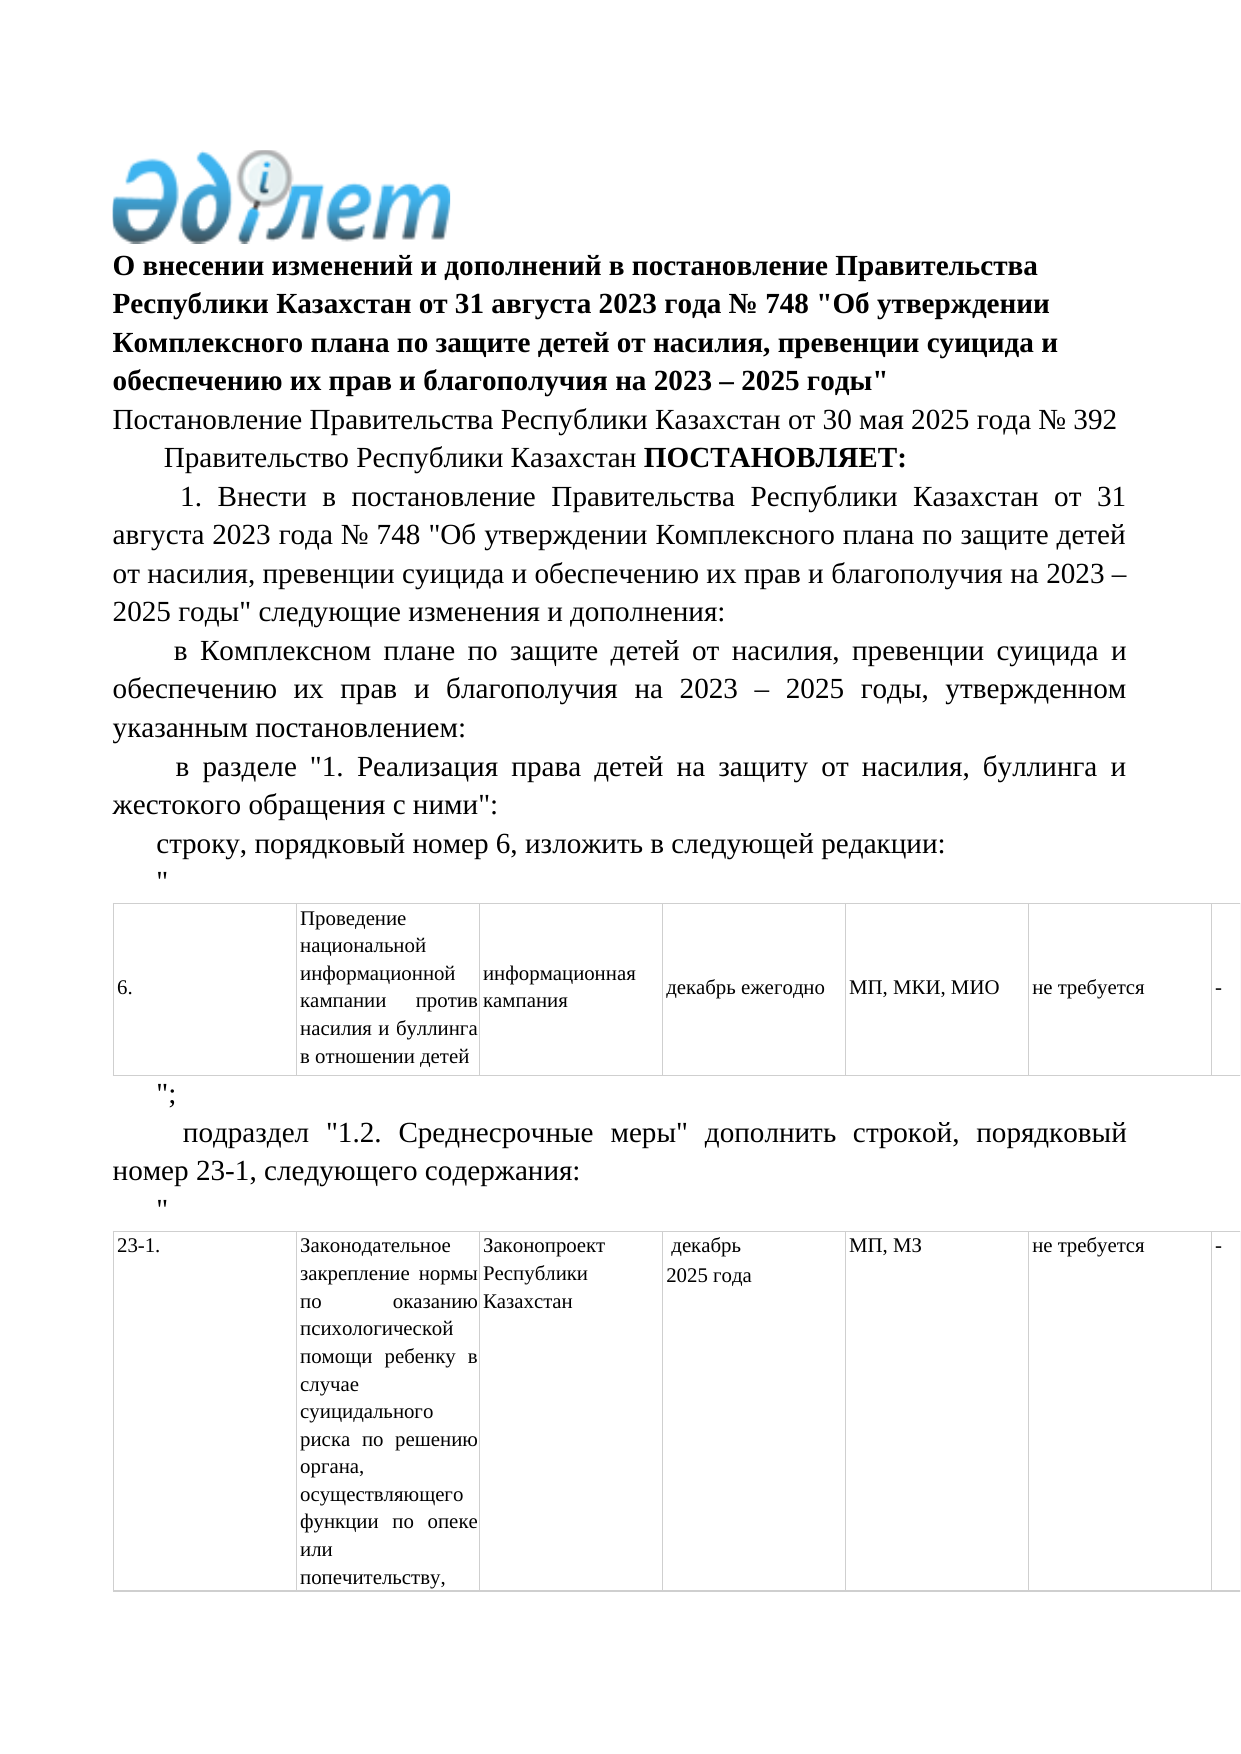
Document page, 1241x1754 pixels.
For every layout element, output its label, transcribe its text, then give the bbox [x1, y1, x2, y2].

text "; [112, 1076, 1128, 1110]
table_header не требуется [1029, 1232, 1211, 1590]
table_header 23-1. [114, 1232, 296, 1590]
text " [112, 864, 1128, 898]
text строку, порядковый номер 6, изложить в следующей редакции: [112, 826, 1128, 859]
text в разделе "1. Реализация права детей на защиту от насилия, буллинга и жестокого обращения с ними": [112, 749, 1128, 821]
table_header Проведение национальной информационной кампании против насилия и буллинга в отношении детей [297, 904, 479, 1075]
text Постановление Правительства Республики Казахстан от 30 мая 2025 года № 392 [112, 402, 1128, 435]
table_header декабрь 2025 года [663, 1232, 845, 1590]
table_header МП, МЗ [846, 1232, 1028, 1590]
table_header МП, МКИ, МИО [846, 904, 1028, 1075]
text 1. Внести в постановление Правительства Республики Казахстан от 31 августа 2023 года № 748 "Об утверждении Комплексного плана по защите детей от насилия, превенции суицида и обеспечению их прав и благополучия на 2023 – 2025 годы" следующие изменения и дополнения: [112, 479, 1128, 628]
text подраздел "1.2. Среднесрочные меры" дополнить строкой, порядковый номер 23-1, следующего содержания: [112, 1115, 1128, 1187]
table_header 6. [114, 904, 296, 1075]
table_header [297, 1232, 479, 1590]
table_header не требуется [1029, 904, 1211, 1075]
text " [112, 1192, 1128, 1226]
table_header информационная кампания [480, 904, 662, 1075]
picture [112, 150, 451, 244]
text Правительство Республики Казахстан ПОСТАНОВЛЯЕТ: [112, 440, 1128, 474]
text в Комплексном плане по защите детей от насилия, превенции суицида и обеспечению их прав и благополучия на 2023 – 2025 годы, утвержденном указанным постановлением: [112, 633, 1128, 744]
table_header - [1212, 1232, 1240, 1590]
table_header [480, 1232, 662, 1590]
table_header декабрь ежегодно [663, 904, 845, 1075]
table_header - [1212, 904, 1240, 1075]
text О внесении изменений и дополнений в постановление Правительства Республики Казахстан от 31 августа 2023 года № 748 "Об утверждении Комплексного плана по защите детей от насилия, превенции суицида и обеспечению их прав и благополучия на 2023 – 2025 годы" [112, 248, 1128, 397]
